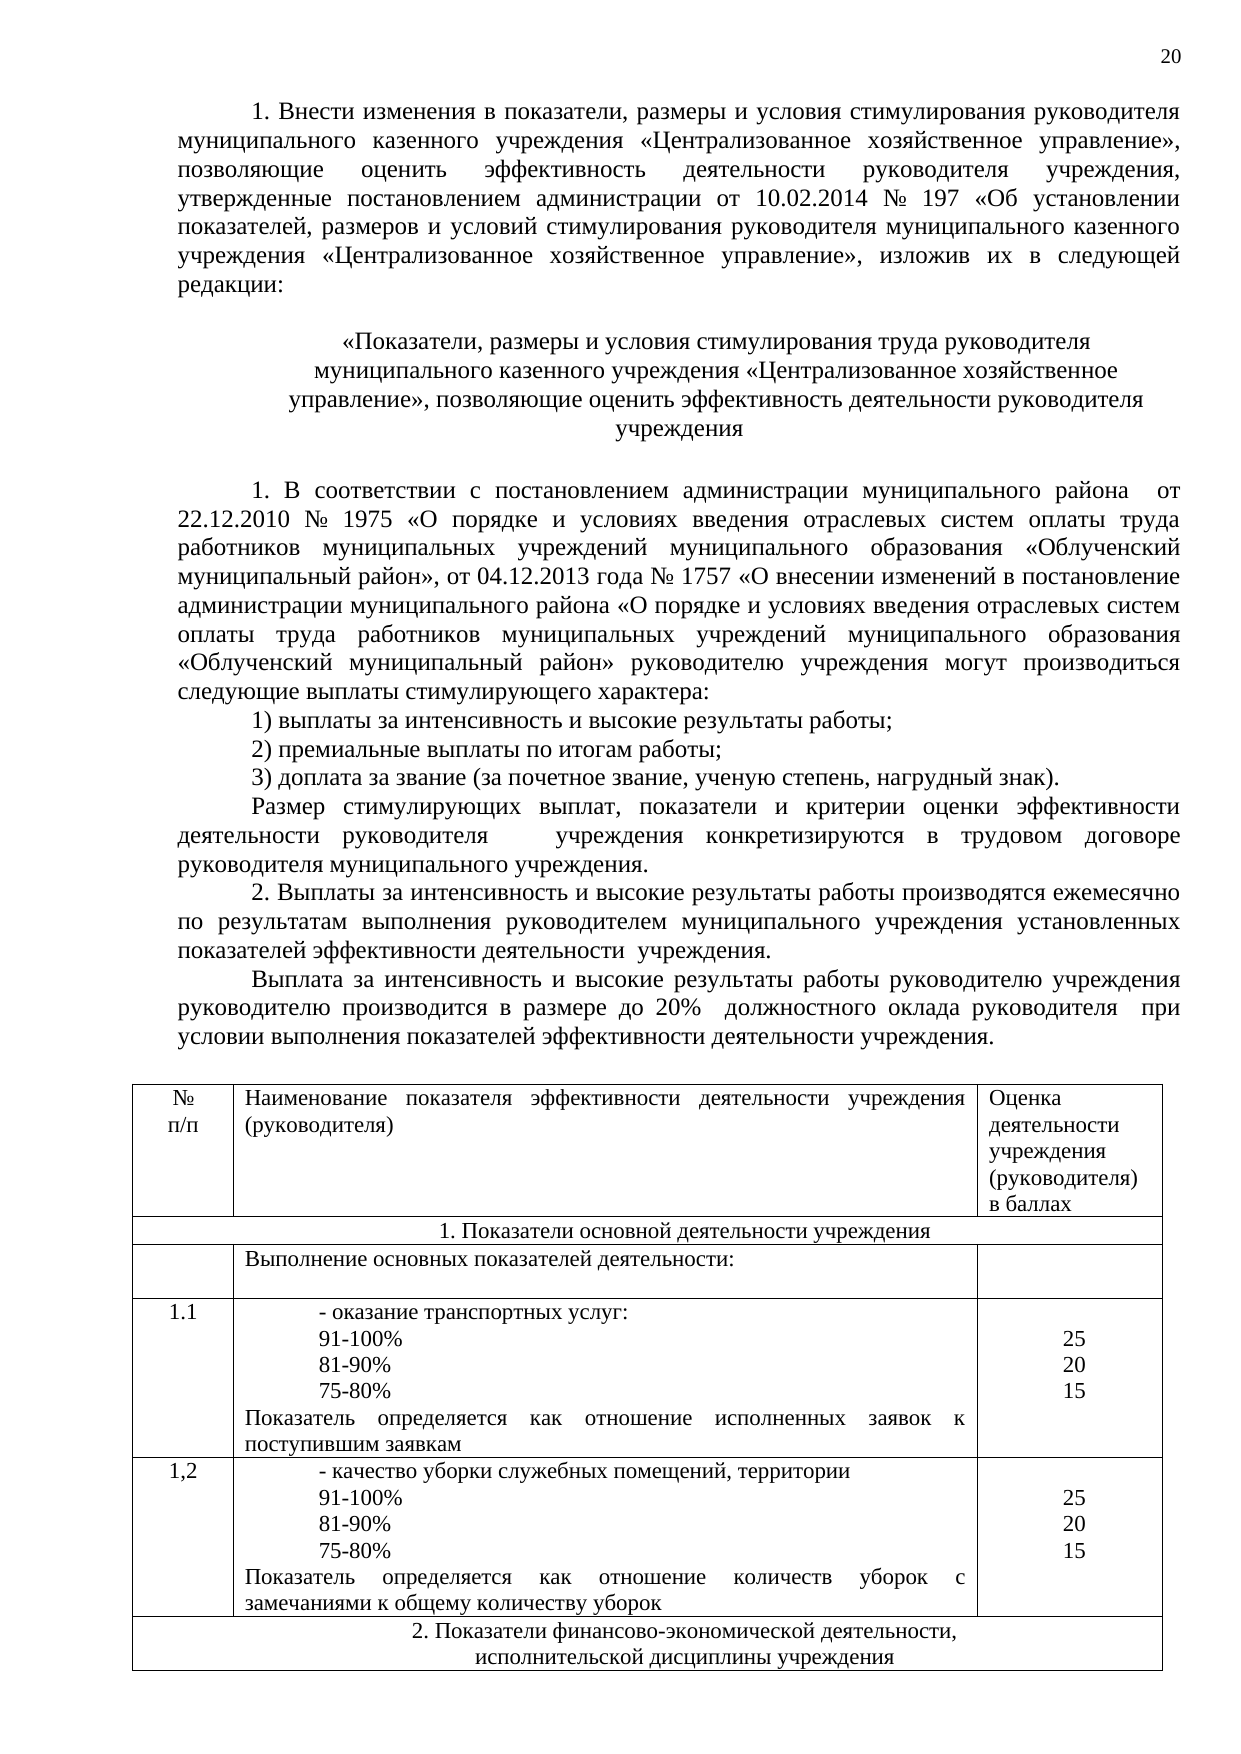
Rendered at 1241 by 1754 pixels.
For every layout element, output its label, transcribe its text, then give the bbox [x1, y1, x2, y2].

table_header Оценка деятельности учреждения (руководителя) в баллах [978, 1085, 1162, 1216]
text 1. Внести изменения в показатели, размеры и условия стимулирования руководителя муниципального казенного учреждения «Централизованное хозяйственное управление», позволяющие оценить эффективность деятельности руководителя учреждения, утвержденные постановлением администрации от 10.02.2014 № 197 «Об установлении показателей, размеров и условий стимулирования руководителя муниципального казенного учреждения «Централизованное хозяйственное управление», изложив их в следующей редакции: [177, 96, 1181, 298]
text 2. Выплаты за интенсивность и высокие результаты работы производятся ежемесячно по результатам выполнения руководителем муниципального учреждения установленных показателей эффективности деятельности учреждения. [177, 877, 1181, 964]
text муниципального казенного учреждения «Централизованное хозяйственное [177, 355, 1181, 384]
table_header Наименование показателя эффективности деятельности учреждения (руководителя) [234, 1085, 977, 1216]
text 3) доплата за звание (за почетное звание, ученую степень, нагрудный знак). [177, 762, 1181, 791]
text «Показатели, размеры и условия стимулирования труда руководителя [177, 326, 1181, 355]
table_cell 25 20 15 [978, 1299, 1162, 1457]
table_cell - качество уборки служебных помещений, территории 91-100% 81-90% 75-80% Показатель определяется как отношение количеств уборок с замечаниями к общему количеству уборок [234, 1458, 977, 1616]
table_cell 1.1 [133, 1299, 233, 1457]
table_cell Выполнение основных показателей деятельности: [234, 1245, 977, 1297]
table_cell 25 20 15 [978, 1458, 1162, 1616]
table_cell [133, 1245, 233, 1297]
text 2) премиальные выплаты по итогам работы; [177, 734, 1181, 762]
table_cell 1,2 [133, 1458, 233, 1616]
table_header № п/п [133, 1085, 233, 1216]
text Размер стимулирующих выплат, показатели и критерии оценки эффективности деятельности руководителя учреждения конкретизируются в трудовом договоре руководителя муниципального учреждения. [177, 791, 1181, 877]
text управление», позволяющие оценить эффективность деятельности руководителя учреждения [177, 384, 1181, 441]
text 1. В соответствии с постановлением администрации муниципального района от 22.12.2010 № 1975 «О порядке и условиях введения отраслевых систем оплаты труда работников муниципальных учреждений муниципального образования «Облученский муниципальный район», от 04.12.2013 года № 1757 «О внесении изменений в постановление администрации муниципального района «О порядке и условиях введения отраслевых систем оплаты труда работников муниципальных учреждений муниципального образования «Облученский муниципальный район» руководителю учреждения могут производиться следующие выплаты стимулирующего характера: [177, 475, 1181, 705]
table_cell - оказание транспортных услуг: 91-100% 81-90% 75-80% Показатель определяется как отношение исполненных заявок к поступившим заявкам [234, 1299, 977, 1457]
text 1) выплаты за интенсивность и высокие результаты работы; [177, 705, 1181, 734]
table_cell 1. Показатели основной деятельности учреждения [133, 1217, 1162, 1244]
table_cell 2. Показатели финансово-экономической деятельности, исполнительской дисциплины учреждения [133, 1617, 1162, 1669]
table_cell [978, 1245, 1162, 1297]
text Выплата за интенсивность и высокие результаты работы руководителю учреждения руководителю производится в размере до 20% должностного оклада руководителя при условии выполнения показателей эффективности деятельности учреждения. [177, 964, 1181, 1050]
